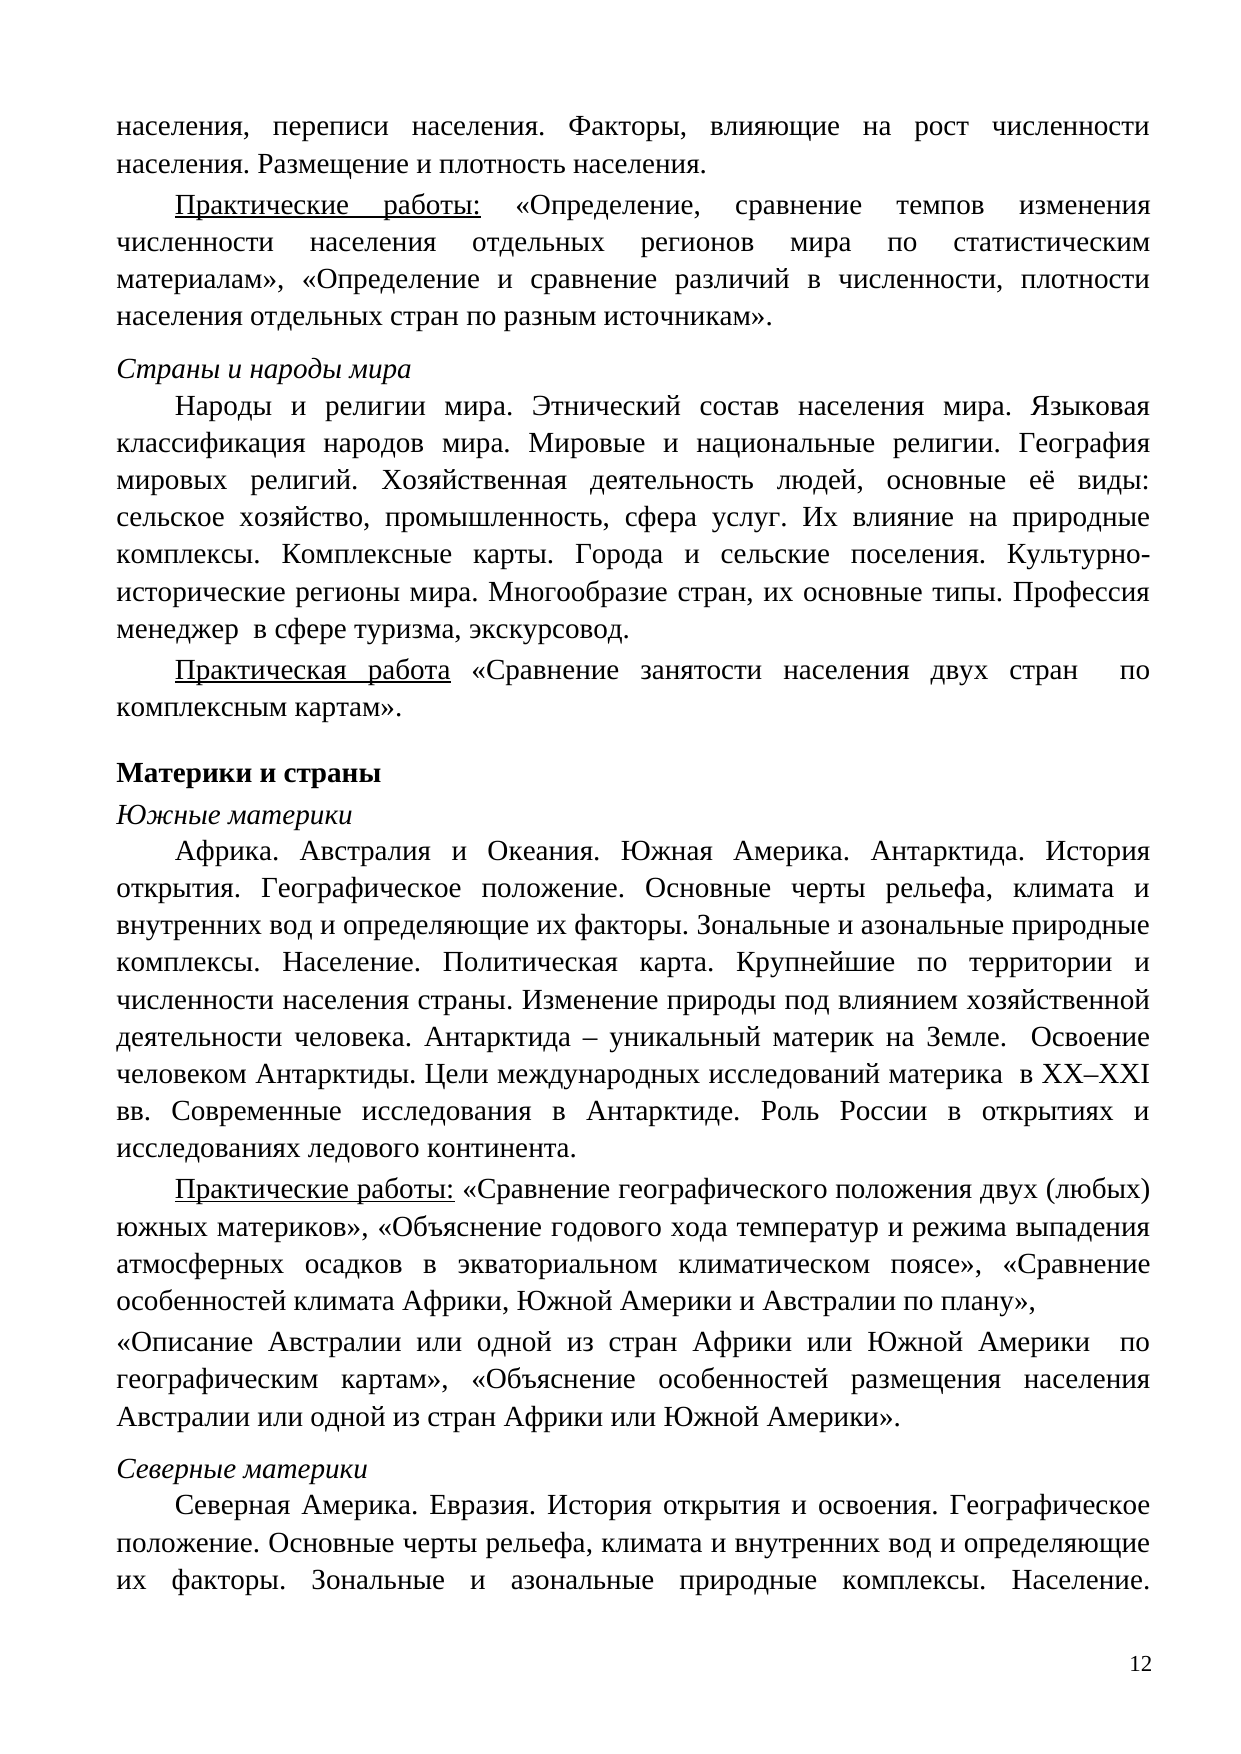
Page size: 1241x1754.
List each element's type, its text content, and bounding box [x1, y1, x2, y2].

text Практическая работа «Сравнение занятости населения двух стран по комплексным картам». [116, 652, 1151, 723]
text Практические работы: «Определение, сравнение темпов изменения численности населения отдельных регионов мира по статистическим материалам», «Определение и сравнение различий в численности, плотности населения отдельных стран по разным источникам». [116, 187, 1151, 332]
subtitle Южные материки [116, 797, 1122, 830]
text Практические работы: «Сравнение географического положения двух (любых) южных материков», «Объяснение годового хода температур и режима выпадения атмосферных осадков в экваториальном климатическом поясе», «Сравнение особенностей климата Африки, Южной Америки и Австралии по плану», [116, 1172, 1151, 1317]
text Африка. Австралия и Океания. Южная Америка. Антарктида. История открытия. Географическое положение. Основные черты рельефа, климата и внутренних вод и определяющие их факторы. Зональные и азональные природные комплексы. Население. Политическая карта. Крупнейшие по территории и численности населения страны. Изменение природы под влиянием хозяйственной деятельности человека. Антарктида ‒ уникальный материк на Земле. Освоение человеком Антарктиды. Цели международных исследований материка в XX‒XXI вв. Современные исследования в Антарктиде. Роль России в открытиях и исследованиях ледового континента. [116, 833, 1151, 1164]
subtitle Северные материки [116, 1451, 1122, 1485]
subtitle Страны и народы мира [116, 352, 1122, 385]
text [116, 1487, 1151, 1595]
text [116, 108, 1151, 179]
text Народы и религии мира. Этнический состав населения мира. Языковая классификация народов мира. Мировые и национальные религии. География мировых религий. Хозяйственная деятельность людей, основные её виды: сельское хозяйство, промышленность, сфера услуг. Их влияние на природные комплексы. Комплексные карты. Города и сельские поселения. Культурно-исторические регионы мира. Многообразие стран, их основные типы. Профессия менеджер в сфере туризма, экскурсовод. [116, 388, 1151, 644]
text «Описание Австралии или одной из стран Африки или Южной Америки по географическим картам», «Объяснение особенностей размещения населения Австралии или одной из стран Африки или Южной Америки». [116, 1324, 1151, 1432]
subtitle Материки и страны [116, 755, 1122, 789]
